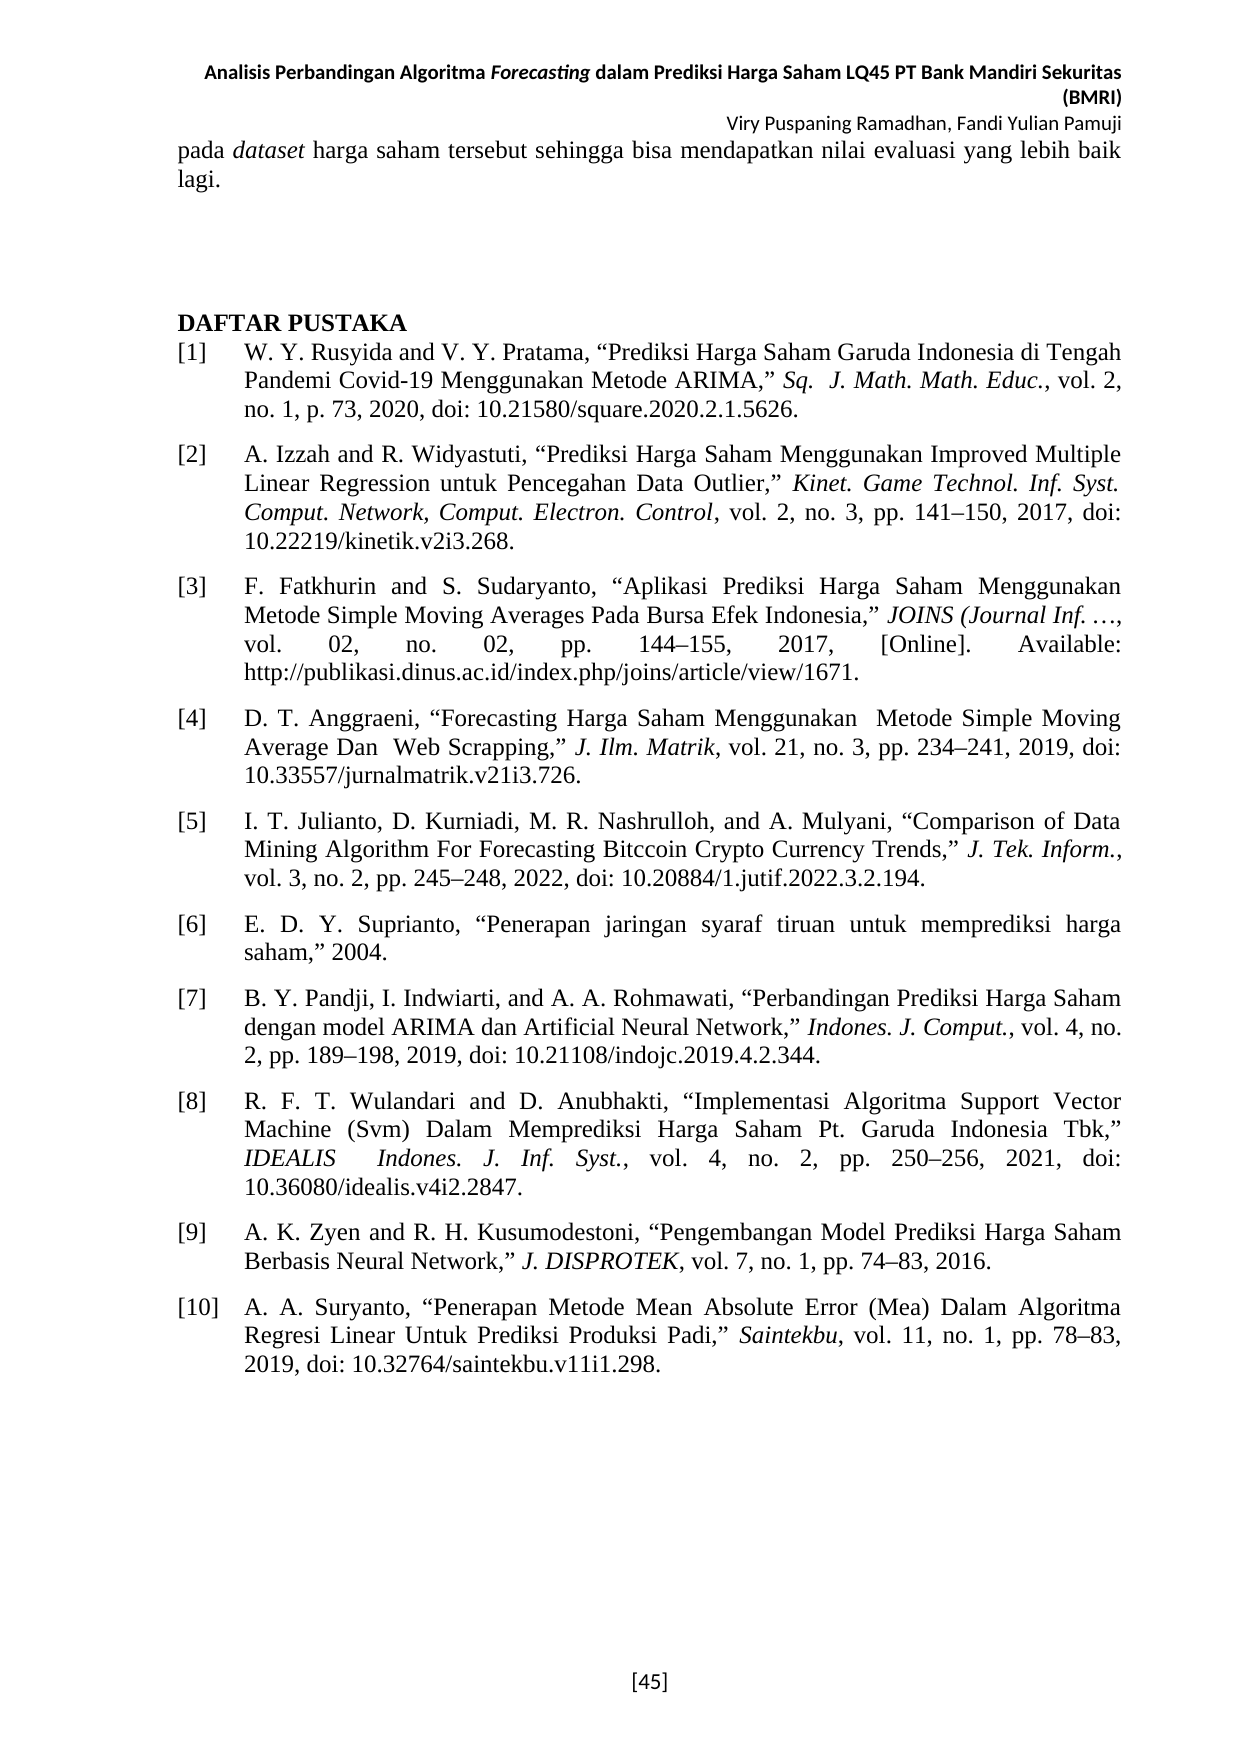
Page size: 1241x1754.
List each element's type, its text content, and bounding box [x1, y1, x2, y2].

text [9] A. K. Zyen and R. H. Kusumodestoni, “Pengembangan Model Prediksi Harga Saham Berbasis Neural Network,” J. DISPROTEK, vol. 7, no. 1, pp. 74–83, 2016. [177, 1217, 1122, 1275]
text [7] B. Y. Pandji, I. Indwiarti, and A. A. Rohmawati, “Perbandingan Prediksi Harga Saham dengan model ARIMA dan Artificial Neural Network,” Indones. J. Comput., vol. 4, no. 2, pp. 189–198, 2019, doi: 10.21108/indojc.2019.4.2.344. [177, 983, 1122, 1069]
text [10] A. A. Suryanto, “Penerapan Metode Mean Absolute Error (Mea) Dalam Algoritma Regresi Linear Untuk Prediksi Produksi Padi,” Saintekbu, vol. 11, no. 1, pp. 78–83, 2019, doi: 10.32764/saintekbu.v11i1.298. [177, 1292, 1122, 1378]
text [1] W. Y. Rusyida and V. Y. Pratama, “Prediksi Harga Saham Garuda Indonesia di Tengah Pandemi Covid-19 Menggunakan Metode ARIMA,” Sq. J. Math. Math. Educ., vol. 2, no. 1, p. 73, 2020, doi: 10.21580/square.2020.2.1.5626. [177, 337, 1122, 423]
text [177, 135, 1122, 193]
text [4] D. T. Anggraeni, “Forecasting Harga Saham Menggunakan Metode Simple Moving Average Dan Web Scrapping,” J. Ilm. Matrik, vol. 21, no. 3, pp. 234–241, 2019, doi: 10.33557/jurnalmatrik.v21i3.726. [177, 703, 1122, 789]
text [8] R. F. T. Wulandari and D. Anubhakti, “Implementasi Algoritma Support Vector Machine (Svm) Dalam Memprediksi Harga Saham Pt. Garuda Indonesia Tbk,” IDEALIS Indones. J. Inf. Syst., vol. 4, no. 2, pp. 250–256, 2021, doi: 10.36080/idealis.v4i2.2847. [177, 1086, 1122, 1201]
text [6] E. D. Y. Suprianto, “Penerapan jaringan syaraf tiruan untuk memprediksi harga saham,” 2004. [177, 909, 1122, 966]
text [5] I. T. Julianto, D. Kurniadi, M. R. Nashrulloh, and A. Mulyani, “Comparison of Data Mining Algorithm For Forecasting Bitccoin Crypto Currency Trends,” J. Tek. Inform., vol. 3, no. 2, pp. 245–248, 2022, doi: 10.20884/1.jutif.2022.3.2.194. [177, 806, 1122, 892]
text [2] A. Izzah and R. Widyastuti, “Prediksi Harga Saham Menggunakan Improved Multiple Linear Regression untuk Pencegahan Data Outlier,” Kinet. Game Technol. Inf. Syst. Comput. Network, Comput. Electron. Control, vol. 2, no. 3, pp. 141–150, 2017, doi: 10.22219/kinetik.v2i3.268. [177, 439, 1122, 554]
text [3] F. Fatkhurin and S. Sudaryanto, “Aplikasi Prediksi Harga Saham Menggunakan Metode Simple Moving Averages Pada Bursa Efek Indonesia,” JOINS (Journal Inf. …, vol. 02, no. 02, pp. 144–155, 2017, [Online]. Available: http://publikasi.dinus.ac.id/index.php/joins/article/view/1671. [177, 571, 1122, 686]
text DAFTAR PUSTAKA [177, 308, 1122, 337]
